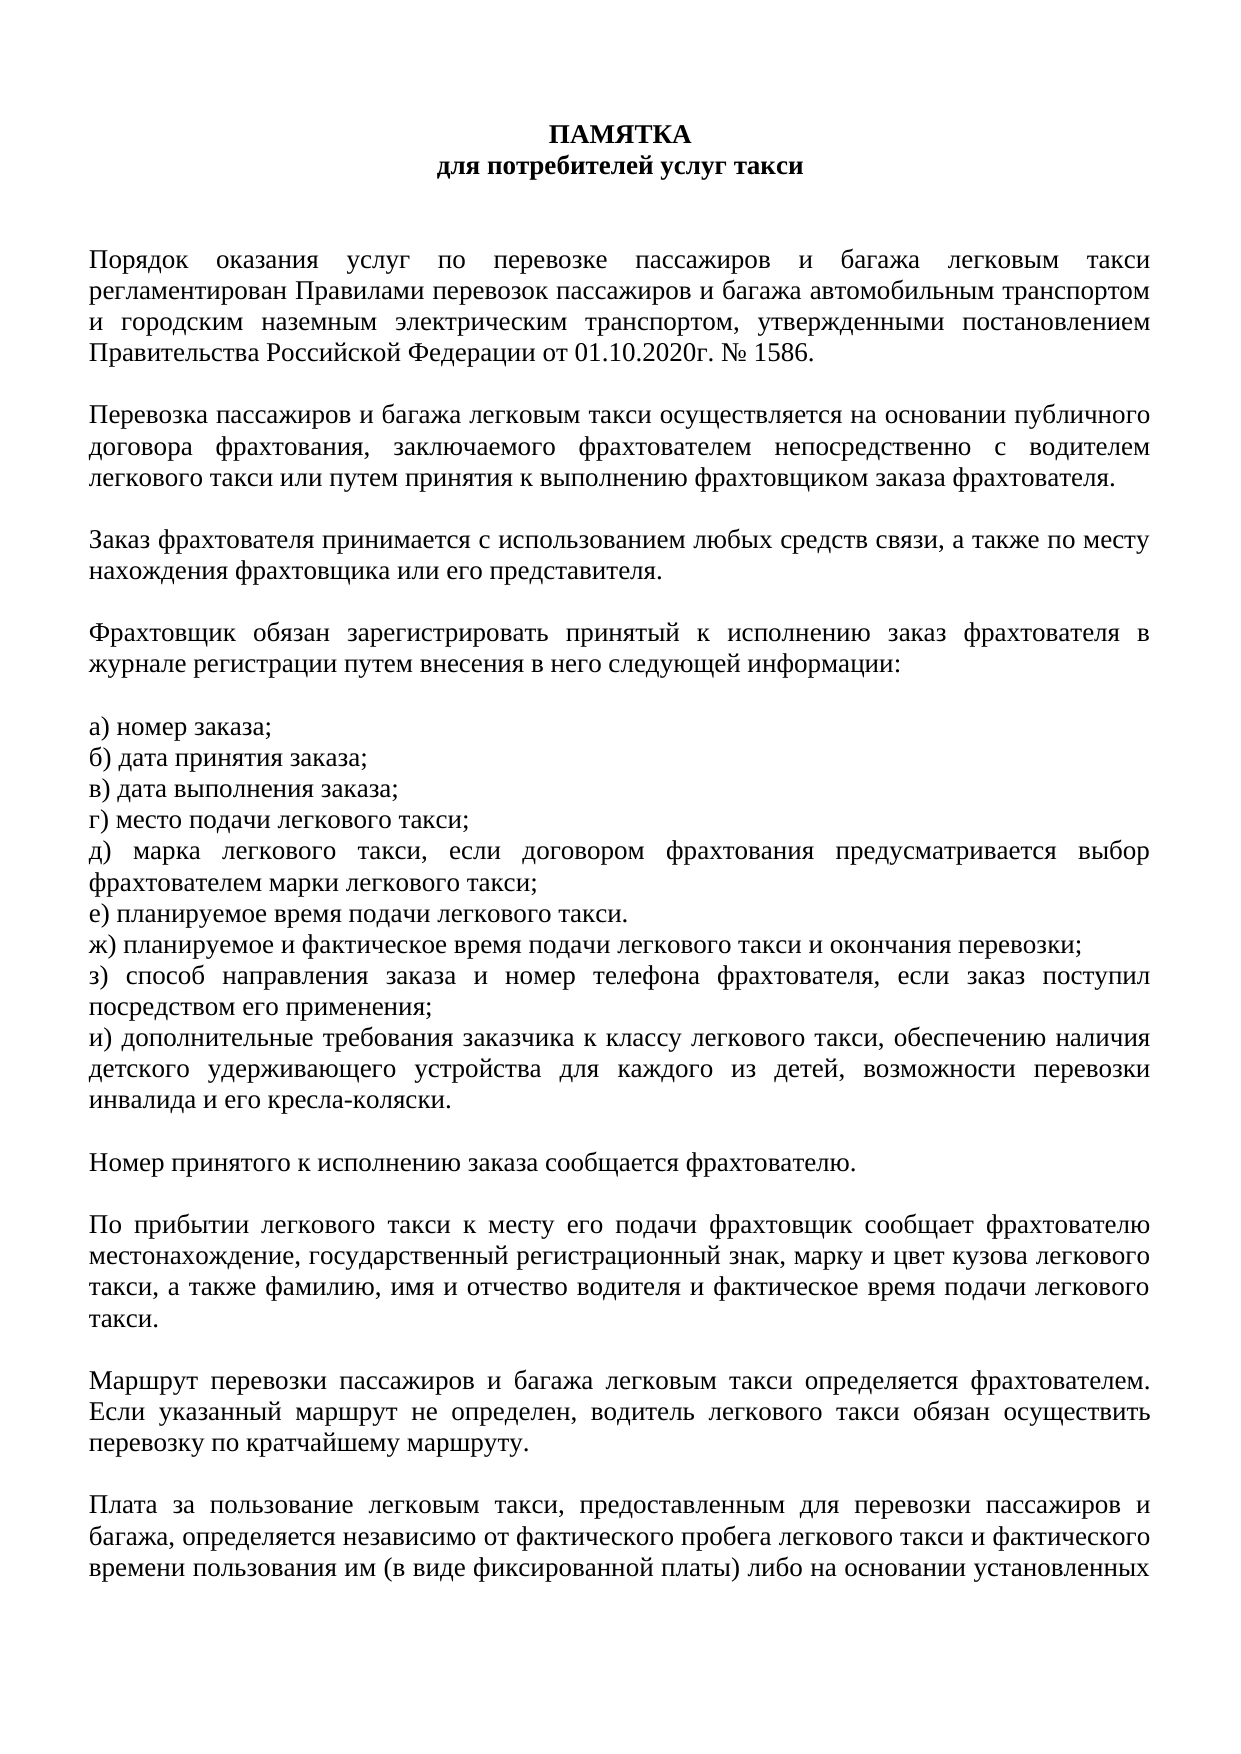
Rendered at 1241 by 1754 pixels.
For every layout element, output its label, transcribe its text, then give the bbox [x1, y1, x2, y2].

text для потребителей услуг такси [89, 149, 1152, 180]
text ПАМЯТКА [89, 118, 1152, 149]
text Фрахтовщик обязан зарегистрировать принятый к исполнению заказ фрахтователя в журнале регистрации путем внесения в него следующей информации: [89, 616, 1152, 679]
text е) планируемое время подачи легкового такси. [89, 897, 1152, 928]
text д) марка легкового такси, если договором фрахтования предусматривается выбор фрахтователем марки легкового такси; [89, 834, 1152, 897]
text Маршрут перевозки пассажиров и багажа легковым такси определяется фрахтователем. Если указанный маршрут не определен, водитель легкового такси обязан осуществить перевозку по кратчайшему маршруту. [89, 1364, 1152, 1457]
text Номер принятого к исполнению заказа сообщается фрахтователю. [89, 1146, 1152, 1177]
text Перевозка пассажиров и багажа легковым такси осуществляется на основании публичного договора фрахтования, заключаемого фрахтователем непосредственно с водителем легкового такси или путем принятия к выполнению фрахтовщиком заказа фрахтователя. [89, 398, 1152, 492]
text г) место подачи легкового такси; [89, 803, 1152, 834]
text в) дата выполнения заказа; [89, 772, 1152, 803]
text По прибытии легкового такси к месту его подачи фрахтовщик сообщает фрахтователю местонахождение, государственный регистрационный знак, марку и цвет кузова легкового такси, а также фамилию, имя и отчество водителя и фактическое время подачи легкового такси. [89, 1208, 1152, 1333]
text а) номер заказа; [89, 710, 1152, 741]
text б) дата принятия заказа; [89, 741, 1152, 772]
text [89, 1488, 1152, 1582]
text и) дополнительные требования заказчика к классу легкового такси, обеспечению наличия детского удерживающего устройства для каждого из детей, возможности перевозки инвалида и его кресла-коляски. [89, 1021, 1152, 1115]
text ж) планируемое и фактическое время подачи легкового такси и окончания перевозки; [89, 928, 1152, 959]
text Заказ фрахтователя принимается с использованием любых средств связи, а также по месту нахождения фрахтовщика или его представителя. [89, 523, 1152, 585]
text Порядок оказания услуг по перевозке пассажиров и багажа легковым такси регламентирован Правилами перевозок пассажиров и багажа автомобильным транспортом и городским наземным электрическим транспортом, утвержденными постановлением Правительства Российской Федерации от 01.10.2020г. № 1586. [89, 243, 1152, 367]
text з) способ направления заказа и номер телефона фрахтователя, если заказ поступил посредством его применения; [89, 959, 1152, 1021]
